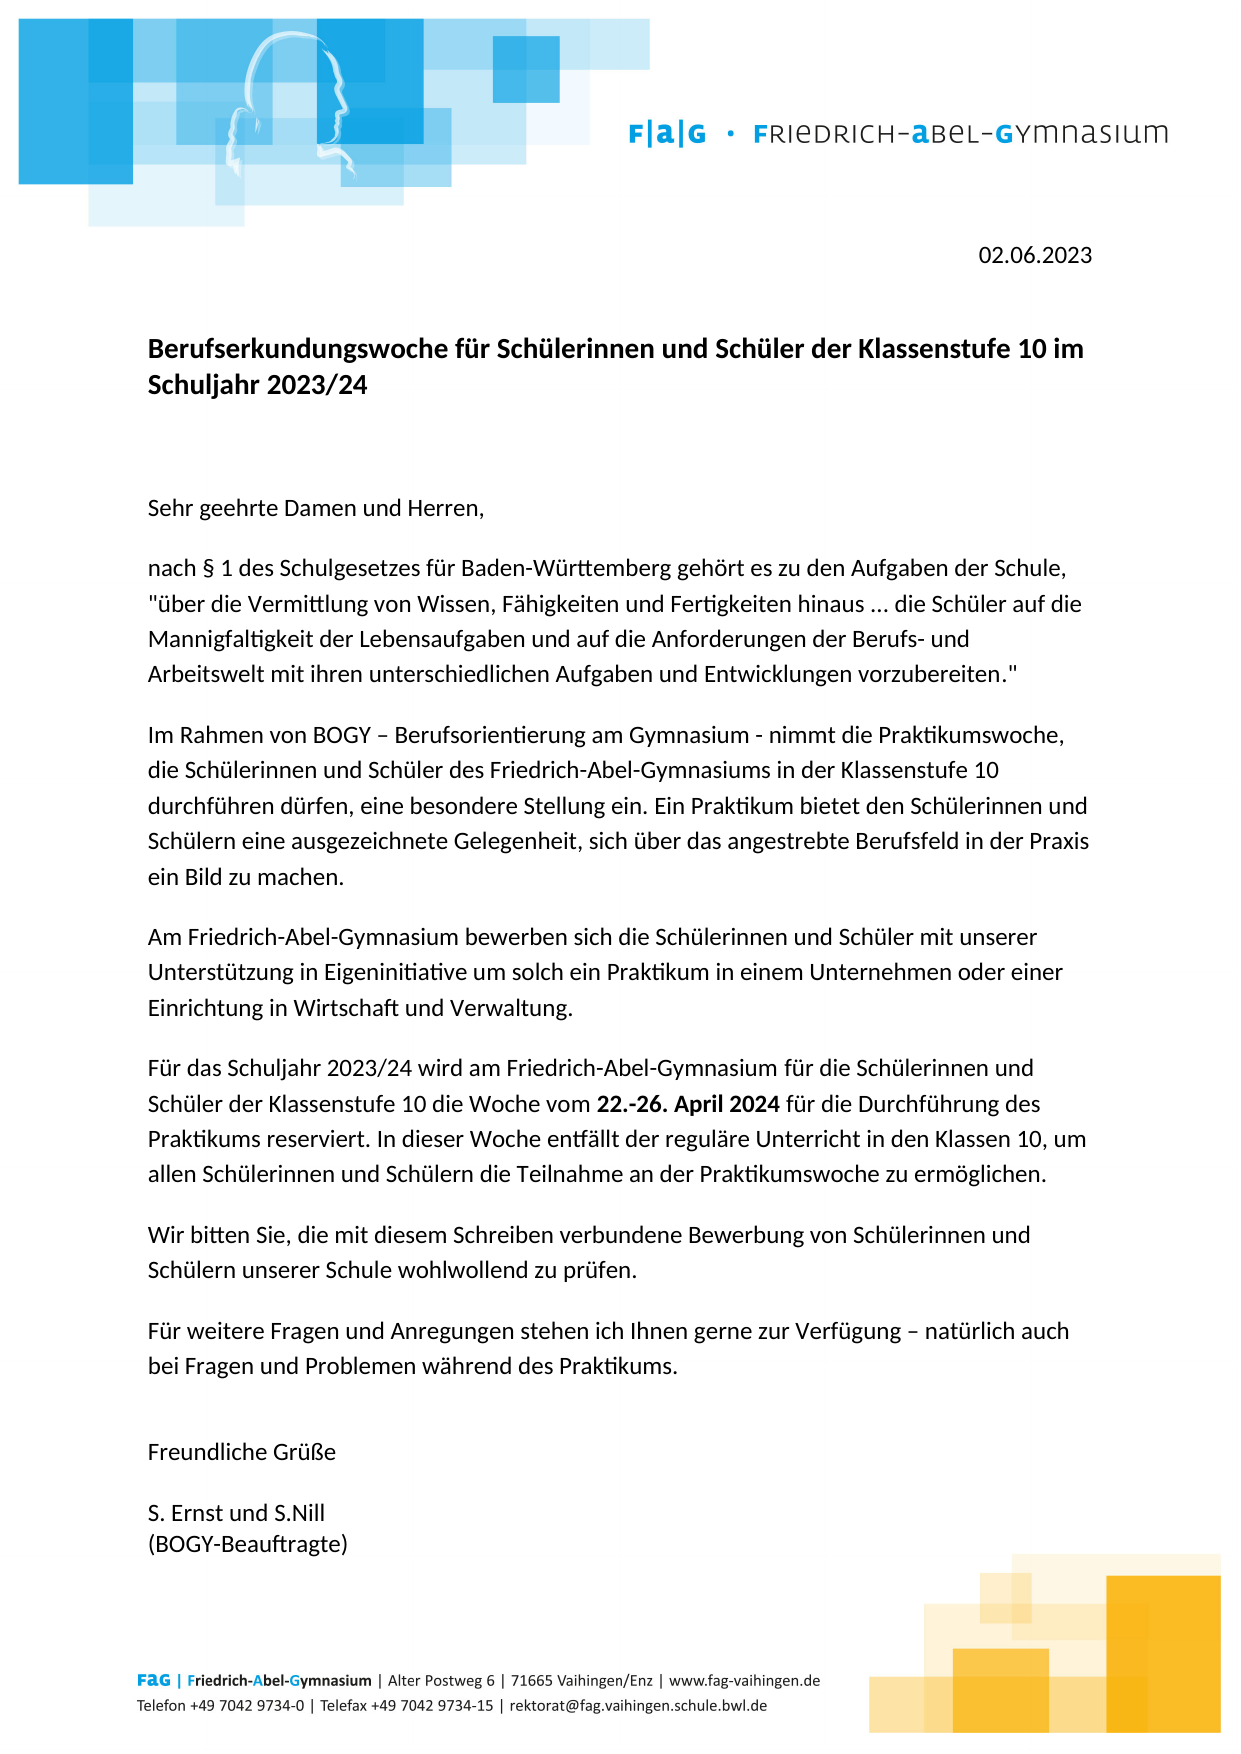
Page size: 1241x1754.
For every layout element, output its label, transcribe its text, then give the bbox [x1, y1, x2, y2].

text 02.06.2023 [148, 239, 1092, 270]
text Am Friedrich-Abel-Gymnasium bewerben sich die Schülerinnen und Schüler mit unserer Unterstützung in Eigeninitiative um solch ein Praktikum in einem Unternehmen oder einer Einrichtung in Wirtschaft und Verwaltung. [148, 916, 1092, 1022]
text Im Rahmen von BOGY – Berufsorientierung am Gymnasium - nimmt die Praktikumswoche, die Schülerinnen und Schüler des Friedrich-Abel-Gymnasiums in der Klassenstufe 10 durchführen dürfen, eine besondere Stellung ein. Ein Praktikum bietet den Schülerinnen und Schülern eine ausgezeichnete Gelegenheit, sich über das angestrebte Berufsfeld in der Praxis ein Bild zu machen. [148, 714, 1092, 891]
picture [1, 1, 1238, 1750]
text S. Ernst und S.Nill [148, 1497, 1092, 1528]
text (BOGY-Beauftragte) [148, 1528, 1092, 1558]
text Für weitere Fragen und Anregungen stehen ich Ihnen gerne zur Verfügung – natürlich auch bei Fragen und Problemen während des Praktikums. [148, 1310, 1092, 1381]
text Für das Schuljahr 2023/24 wird am Friedrich-Abel-Gymnasium für die Schülerinnen und Schüler der Klassenstufe 10 die Woche vom 22.-26. April 2024 für die Durchführung des Praktikums reserviert. In dieser Woche entfällt der reguläre Unterricht in den Klassen 10, um allen Schülerinnen und Schülern die Teilnahme an der Praktikumswoche zu ermöglichen. [148, 1047, 1092, 1189]
text Freundliche Grüße [148, 1436, 1092, 1467]
text nach § 1 des Schulgesetzes für Baden-Württemberg gehört es zu den Aufgaben der Schule, "über die Vermittlung von Wissen, Fähigkeiten und Fertigkeiten hinaus ... die Schüler auf die Mannigfaltigkeit der Lebensaufgaben und auf die Anforderungen der Berufs- und Arbeitswelt mit ihren unterschiedlichen Aufgaben und Entwicklungen vorzubereiten." [148, 547, 1092, 689]
text Sehr geehrte Damen und Herren, [148, 487, 1092, 522]
text Wir bitten Sie, die mit diesem Schreiben verbundene Bewerbung von Schülerinnen und Schülern unserer Schule wohlwollend zu prüfen. [148, 1214, 1092, 1285]
text Berufserkundungswoche für Schülerinnen und Schüler der Klassenstufe 10 im Schuljahr 2023/24 [148, 330, 1092, 402]
